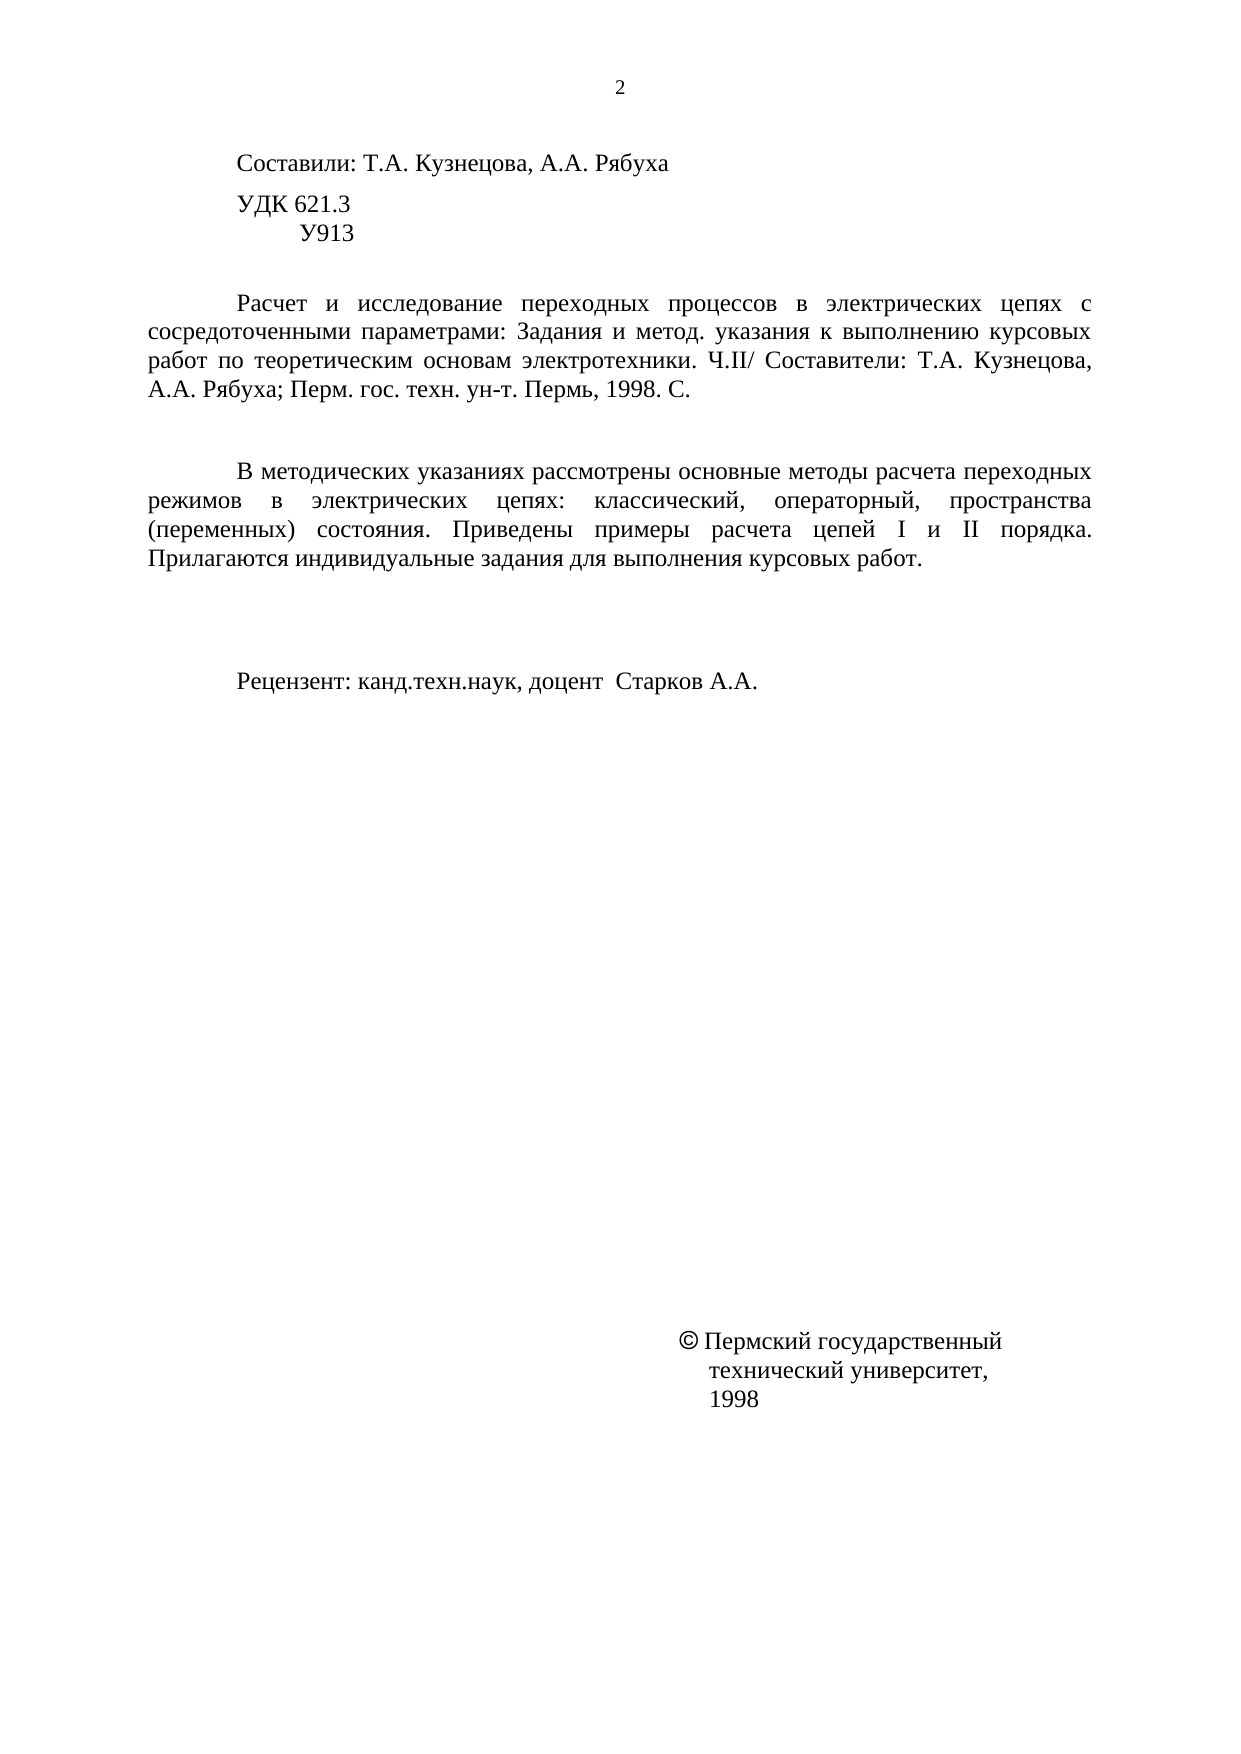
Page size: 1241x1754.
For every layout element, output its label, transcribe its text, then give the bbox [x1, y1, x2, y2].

text технический университет, [148, 1355, 1092, 1384]
text Пермский государственный [148, 1326, 1092, 1355]
text УДК 621.3 [148, 189, 1092, 218]
text Составили: Т.А. Кузнецова, А.А. Рябуха [148, 148, 1092, 176]
text Рецензент: канд.техн.наук, доцент Старков А.А. [148, 666, 1092, 695]
text У913 [148, 218, 1092, 246]
text 1998 [148, 1384, 1092, 1413]
text В методических указаниях рассмотрены основные методы расчета переходных режимов в электрических цепях: классический, операторный, пространства (переменных) состояния. Приведены примеры расчета цепей I и II порядка. Прилагаются индивидуальные задания для выполнения курсовых работ. [148, 456, 1092, 571]
text Расчет и исследование переходных процессов в электрических цепях с сосредоточенными параметрами: Задания и метод. указания к выполнению курсовых работ по теоретическим основам электротехники. Ч.II/ Составители: Т.А. Кузнецова, А.А. Рябуха; Перм. гос. техн. ун-т. Пермь, 1998. С. [148, 288, 1092, 403]
